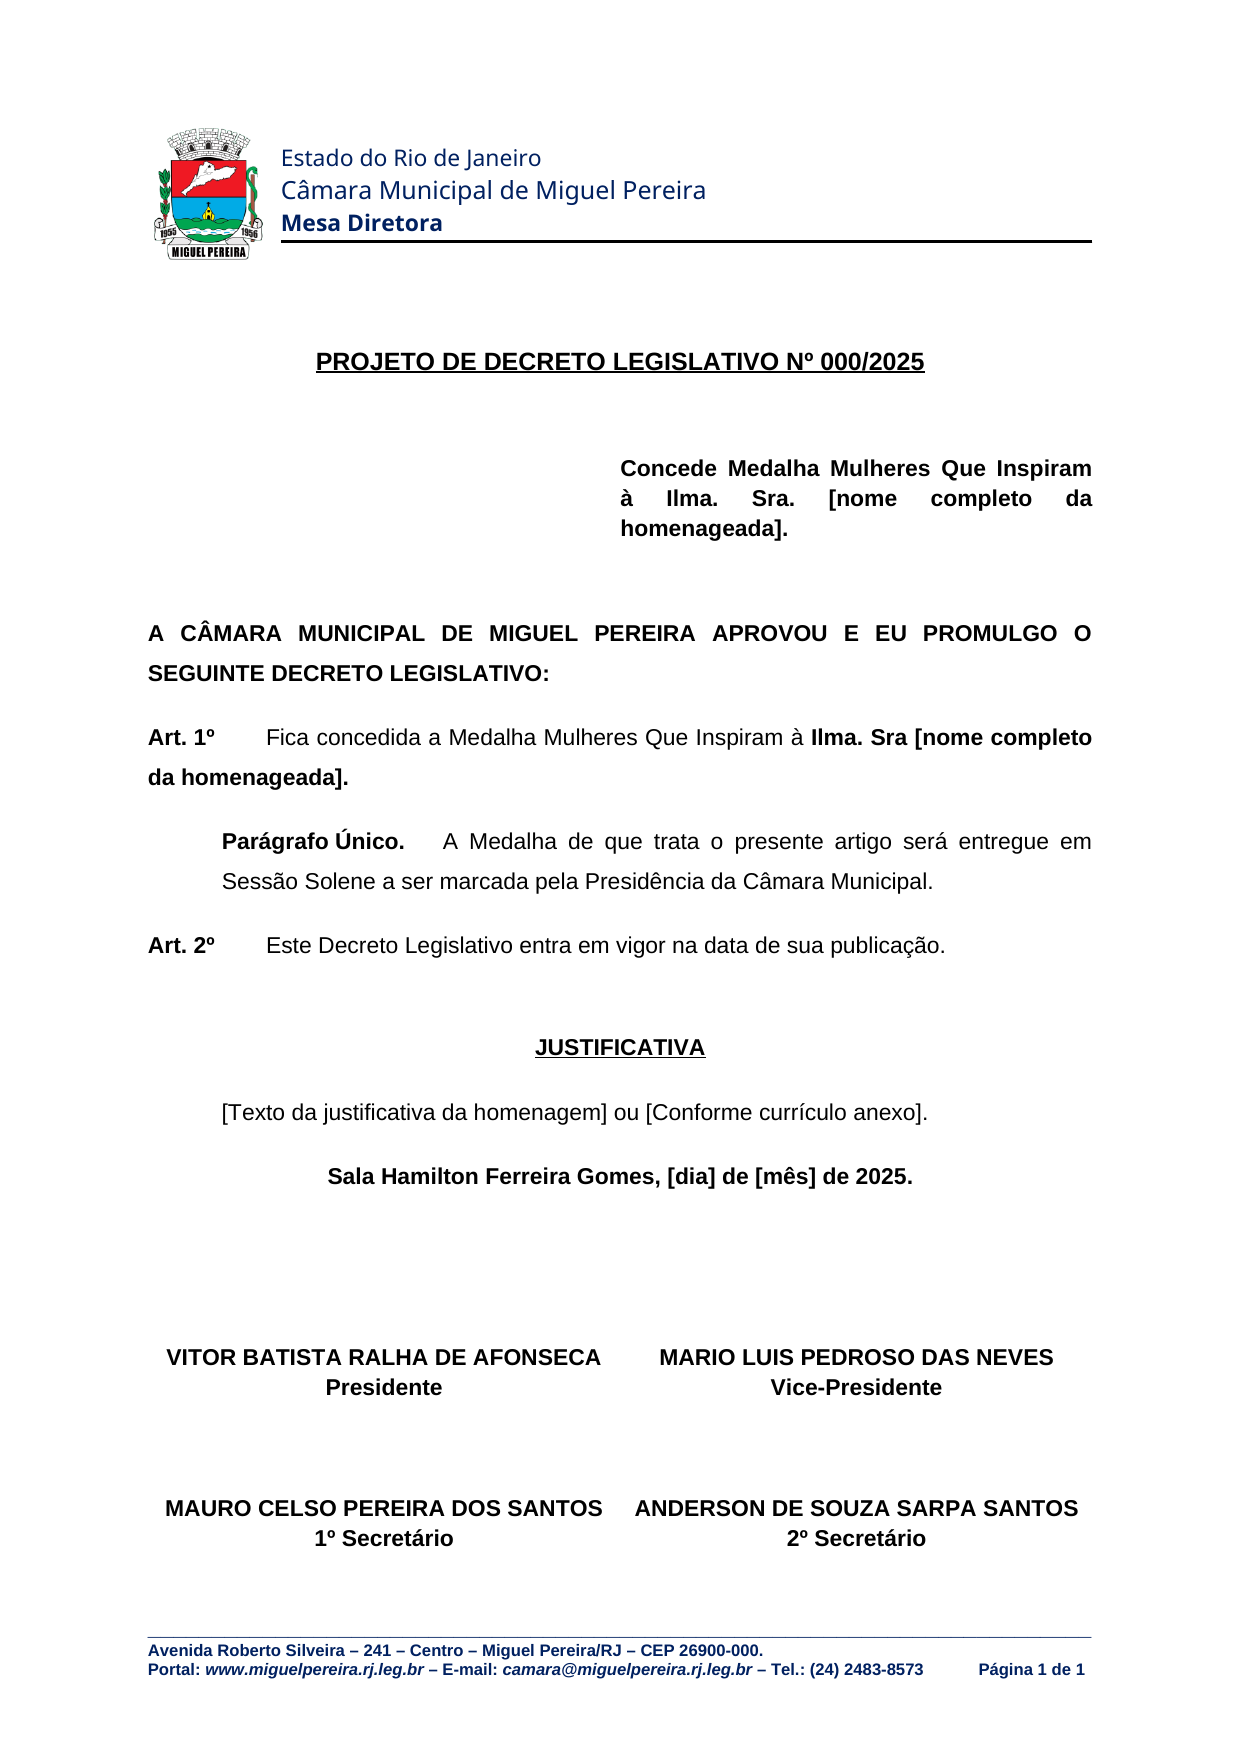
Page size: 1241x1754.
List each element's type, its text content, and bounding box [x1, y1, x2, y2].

text 2º Secretário [620, 1525, 1092, 1552]
text Concede Medalha Mulheres Que Inspiram à Ilma. Sra. [nome completo da homenageada]. [620, 454, 1092, 541]
picture [146, 121, 266, 262]
text Parágrafo Único. A Medalha de que trata o presente artigo será entregue em Sessão Solene a ser marcada pela Presidência da Câmara Municipal. [222, 828, 1092, 894]
text PROJETO DE DECRETO LEGISLATIVO Nº 000/2025 [148, 347, 1092, 375]
text VITOR BATISTA RALHA DE AFONSECA [148, 1344, 620, 1371]
text Art. 1º Fica concedida a Medalha Mulheres Que Inspiram à Ilma. Sra [nome completo da homenageada]. [148, 724, 1092, 790]
text A CÂMARA MUNICIPAL DE MIGUEL PEREIRA APROVOU E EU PROMULGO O SEGUINTE DECRETO LEGISLATIVO: [148, 620, 1092, 686]
text JUSTIFICATIVA [148, 1034, 1092, 1060]
text MARIO LUIS PEDROSO DAS NEVES [620, 1344, 1092, 1371]
text 1º Secretário [148, 1525, 620, 1552]
text Art. 2º Este Decreto Legislativo entra em vigor na data de sua publicação. [148, 932, 1092, 958]
text MAURO CELSO PEREIRA DOS SANTOS [148, 1495, 620, 1522]
text Presidente [148, 1374, 620, 1401]
text Sala Hamilton Ferreira Gomes, [dia] de [mês] de 2025. [148, 1163, 1092, 1189]
text Vice-Presidente [620, 1374, 1092, 1401]
text ANDERSON DE SOUZA SARPA SANTOS [620, 1495, 1092, 1522]
text [Texto da justificativa da homenagem] ou [Conforme currículo anexo]. [148, 1098, 1092, 1125]
